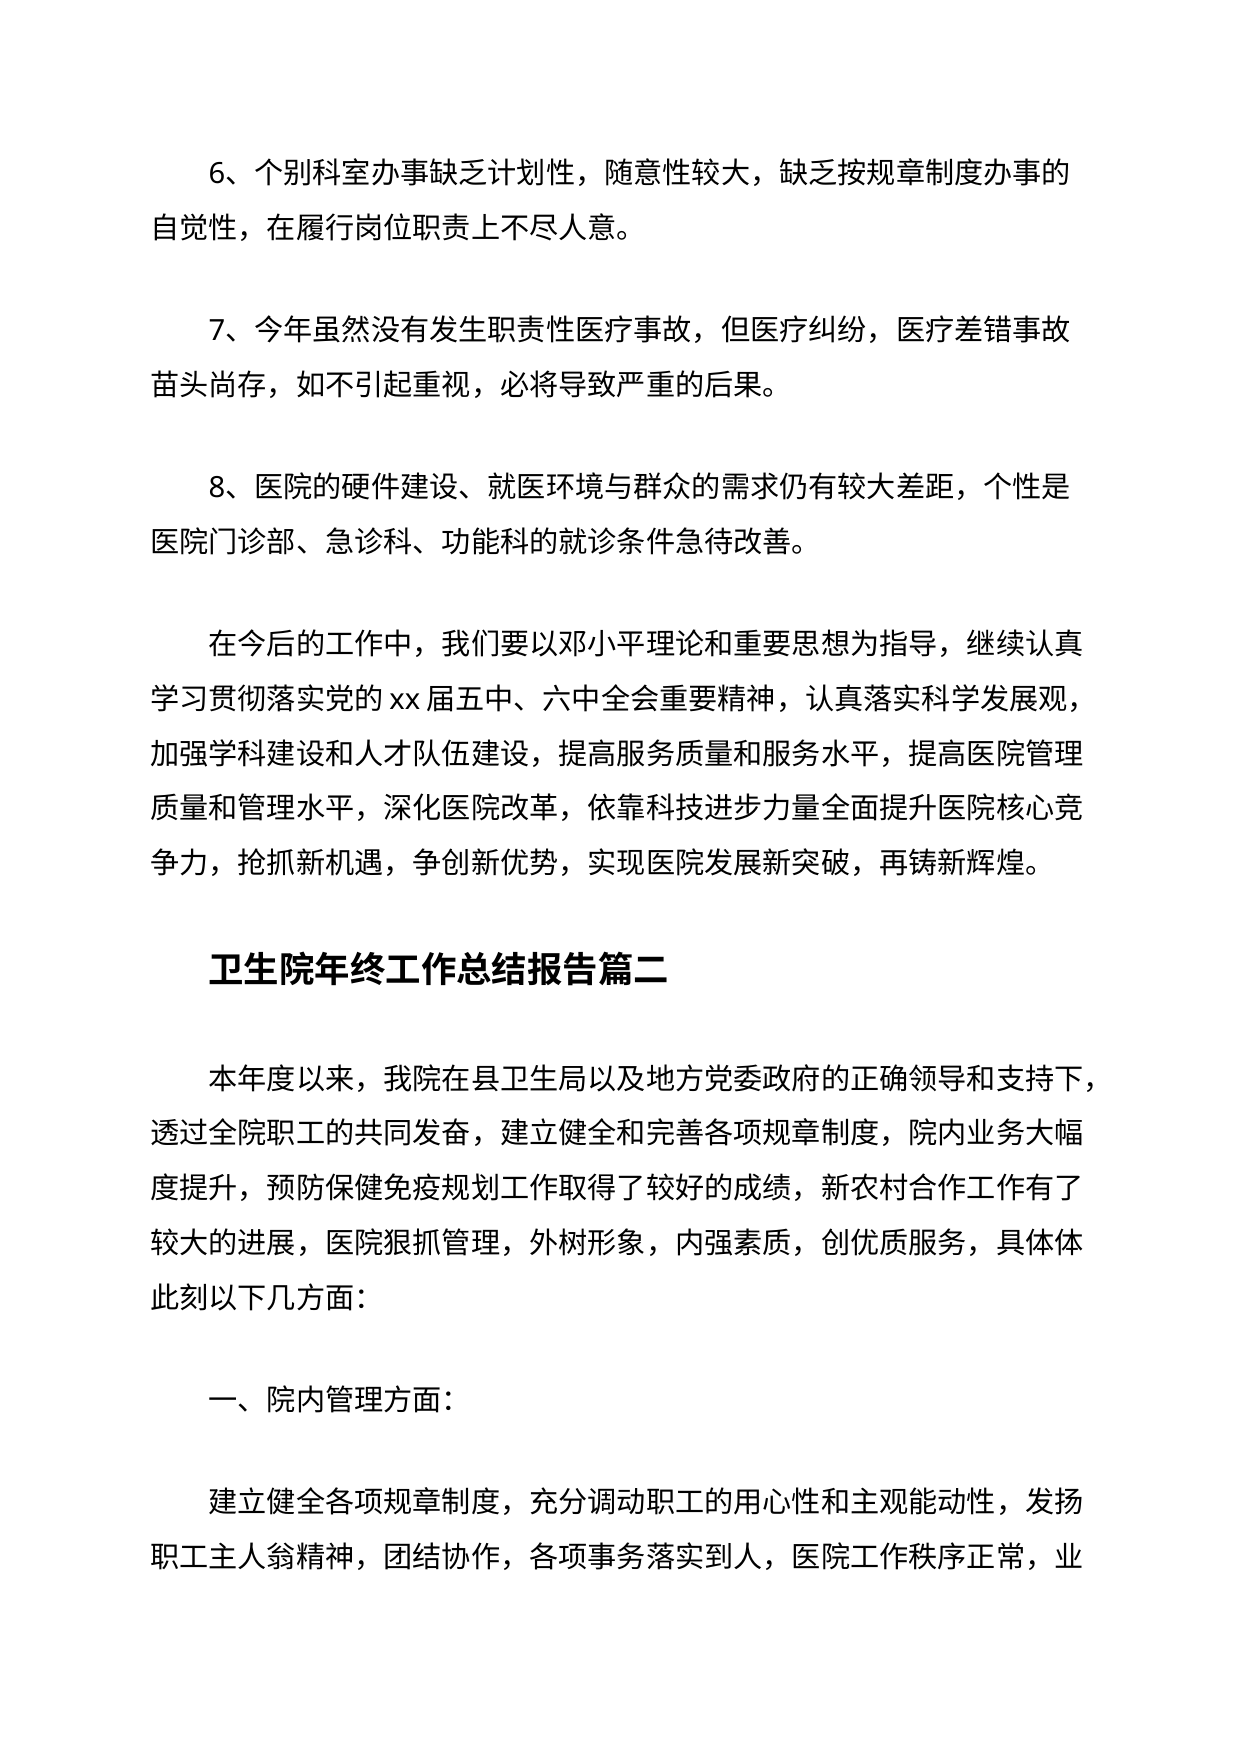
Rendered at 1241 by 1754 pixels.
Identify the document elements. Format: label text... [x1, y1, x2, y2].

text 在今后的工作中，我们要以邓小平理论和重要思想为指导，继续认真学习贯彻落实党的xx届五中、六中全会重要精神，认真落实科学发展观，加强学科建设和人才队伍建设，提高服务质量和服务水平，提高医院管理质量和管理水平，深化医院改革，依靠科技进步力量全面提升医院核心竞争力，抢抓新机遇，争创新优势，实现医院发展新突破，再铸新辉煌。 [150, 620, 1090, 882]
text 7、今年虽然没有发生职责性医疗事故，但医疗纠纷，医疗差错事故苗头尚存，如不引起重视，必将导致严重的后果。 [150, 307, 1090, 404]
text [150, 1478, 1090, 1576]
text 一、院内管理方面： [150, 1377, 1090, 1419]
text 本年度以来，我院在县卫生局以及地方党委政府的正确领导和支持下，透过全院职工的共同发奋，建立健全和完善各项规章制度，院内业务大幅度提升，预防保健免疫规划工作取得了较好的成绩，新农村合作工作有了较大的进展，医院狠抓管理，外树形象，内强素质，创优质服务，具体体此刻以下几方面： [150, 1055, 1090, 1317]
text 6、个别科室办事缺乏计划性，随意性较大，缺乏按规章制度办事的自觉性，在履行岗位职责上不尽人意。 [150, 150, 1090, 247]
text 卫生院年终工作总结报告篇二 [150, 942, 1090, 993]
text 8、医院的硬件建设、就医环境与群众的需求仍有较大差距，个性是医院门诊部、急诊科、功能科的就诊条件急待改善。 [150, 463, 1090, 561]
